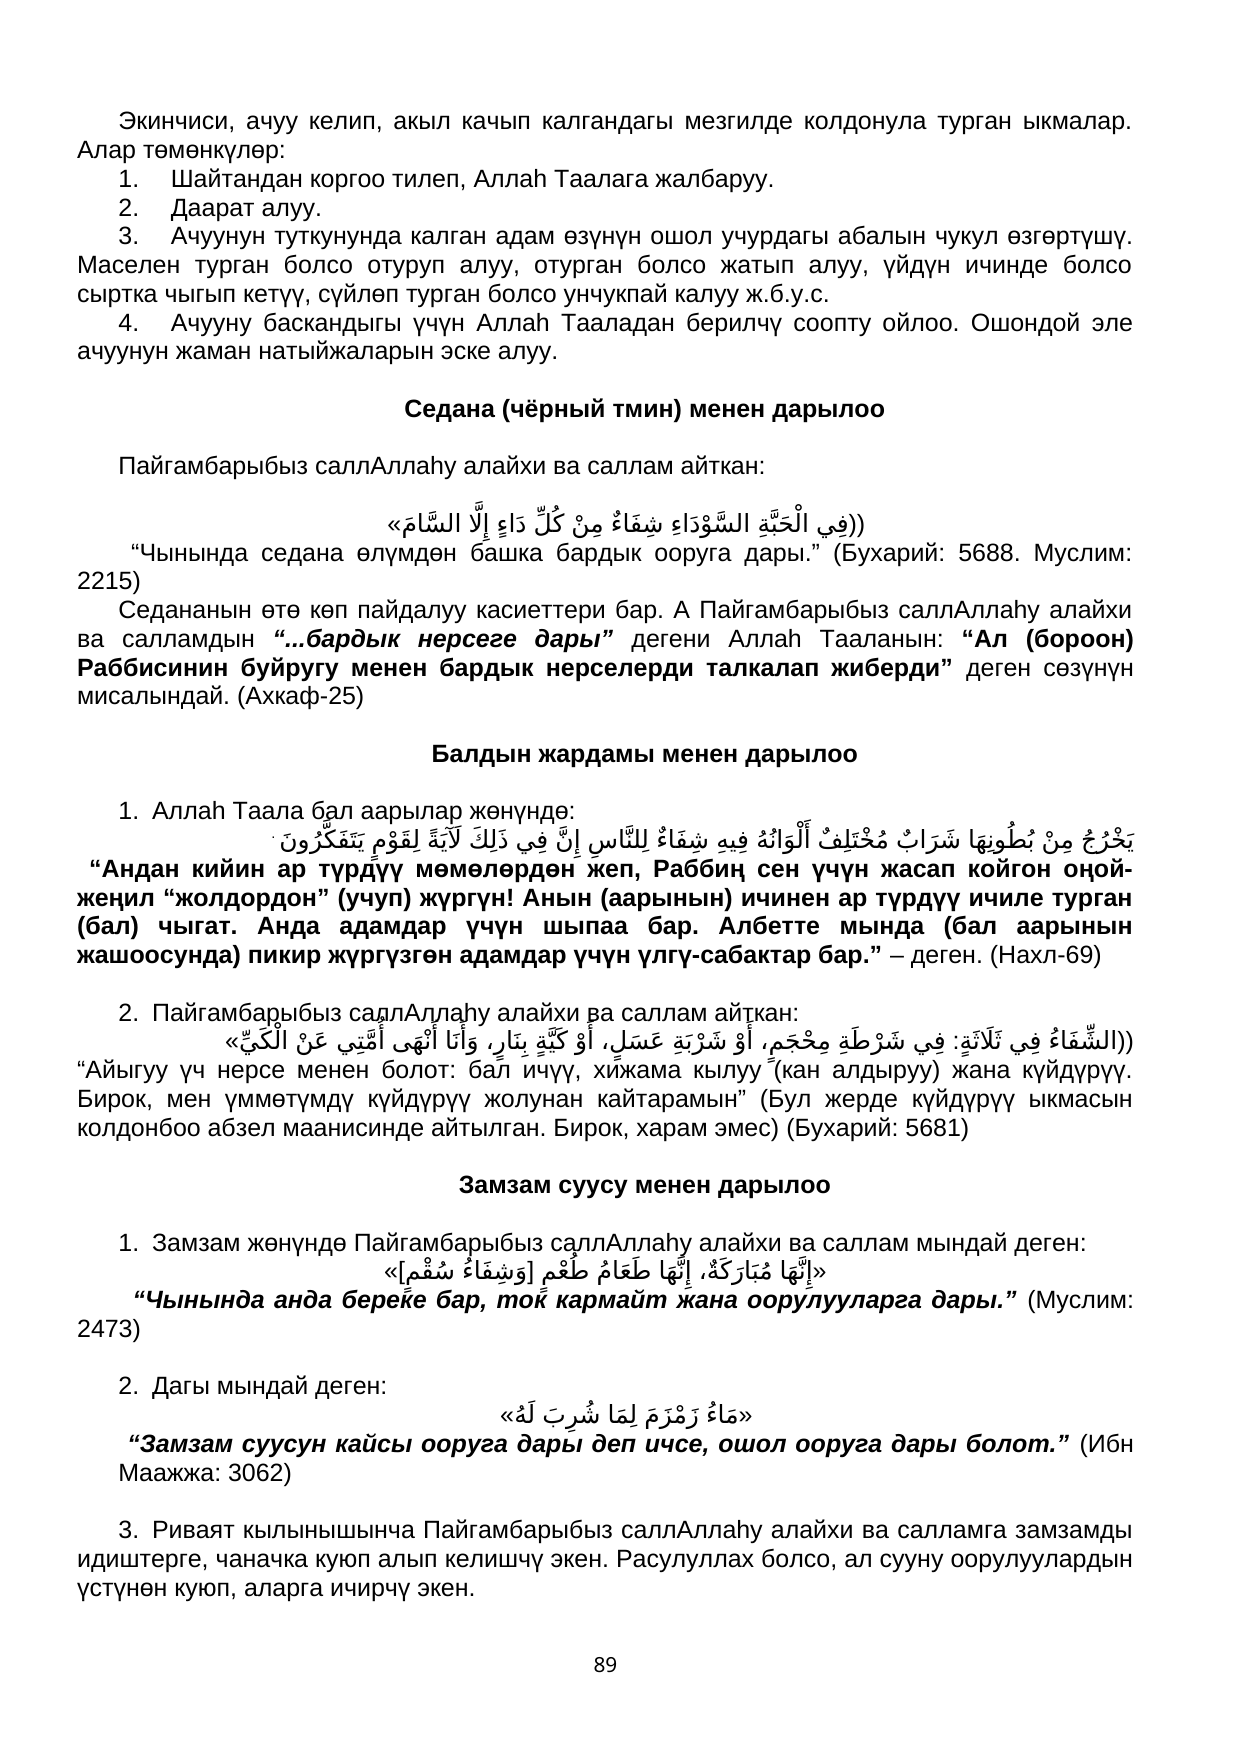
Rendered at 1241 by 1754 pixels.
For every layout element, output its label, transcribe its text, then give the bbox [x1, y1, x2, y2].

text «فِي الْحَبَّةِ السَّوْدَاءِ شِفَاءٌ مِنْ كُلِّ دَاءٍ إِلَّا السَّامَ)) [77, 509, 1134, 538]
text Пайгамбарыбыз саллАллаhу алайхи ва саллам айткан: [77, 451, 1134, 480]
list Дагы мындай деген: [77, 1371, 1134, 1400]
text Замзам суусу менен дарылоо [156, 1170, 1134, 1199]
list Риваят кылынышынча Пайгамбарыбыз саллАллаhу алайхи ва салламга замзамды идиштерге, чаначка куюп алып келишчү экен. Расулуллах болсо, ал сууну оорулуулардын үстүнөн куюп, аларга ичирчү экен. [77, 1515, 1134, 1601]
text “Замзам суусун кайсы ооруга дары деп ичсе, ошол ооруга дары болот.” (Ибн Маажжа: 3062) [118, 1429, 1134, 1486]
list Аллаh Таала бал аарылар жөнүндө: [77, 796, 1134, 825]
text «مَاءُ زَمْزَمَ لِمَا شُرِبَ لَهُ» [118, 1400, 1134, 1429]
text “Чынында анда береке бар, ток кармайт жана оорулууларга дары.” (Муслим: 2473) [77, 1285, 1134, 1343]
text “Айыгуу үч нерсе менен болот: бал ичүү, хижама кылуу (кан алдыруу) жана күйдүрүү. Бирок, мен үммөтүмдү күйдүрүү жолунан кайтарамын” (Бул жерде күйдүрүү ыкмасын колдонбоо абзел маанисинде айтылган. Бирок, харам эмес) (Бухарий: 5681) [77, 1055, 1134, 1141]
list Ачуунун туткунунда калган адам өзүнүн ошол учурдагы абалын чукул өзгөртүшү. Маселен турган болсо отуруп алуу, отурган болсо жатып алуу, үйдүн ичинде болсо сыртка чыгып кетүү, сүйлөп турган болсо унчукпай калуу ж.б.у.с. [77, 221, 1134, 308]
text “Андан кийин ар түрдүү мөмөлөрдөн жеп, Раббиң сен үчүн жасап койгон оңой-жеңил “жолдордон” (учуп) жүргүн! Анын (аарынын) ичинен ар түрдүү ичиле турган (бал) чыгат. Анда адамдар үчүн шыпаа бар. Албетте мында (бал аарынын жашоосунда) пикир жүргүзгөн адамдар үчүн үлгү-сабактар бар.” – деген. (Нахл-69) [77, 854, 1134, 969]
text “Чынында седана өлүмдөн башка бардык ооруга дары.” (Бухарий: 5688. Муслим: 2215) [77, 538, 1134, 595]
text Экинчиси, ачуу келип, акыл качып калгандагы мезгилде колдонула турган ыкмалар. Алар төмөнкүлөр: [77, 106, 1134, 164]
text ((الشِّفَاءُ فِي ثَلَاثَةٍ: فِي شَرْطَةِ مِحْجَمٍ، أَوْ شَرْبَةِ عَسَلٍ، أَوْ كَيَّةٍ بِنَارٍ، وَأَنَا أَنْهَى أُمَّتِي عَنْ الْكَيِّ» [77, 1026, 1134, 1055]
text «إِنَّهَا مُبَارَكَةٌ، إِنَّهَا طَعَامُ طُعْمٍ [وَشِفَاءُ سُقْمٍ]» [77, 1256, 1134, 1285]
list Даарат алуу. [77, 193, 1134, 221]
text يَخْرُجُ مِنْ بُطُونِهَا شَرَابٌ مُخْتَلِفٌ أَلْوَانُهُ فِيهِ شِفَاءٌ لِلنَّاسِ إِنَّ فِي ذَلِكَ لَآيَةً لِقَوْمٍ يَتَفَكَّرُونَ . [77, 825, 1134, 854]
list Замзам жөнүндө Пайгамбарыбыз саллАллаhу алайхи ва саллам мындай деген: [77, 1228, 1134, 1256]
text Седана (чёрный тмин) менен дарылоо [156, 394, 1134, 423]
text Балдын жардамы менен дарылоо [156, 739, 1134, 768]
text Седананын өтө көп пайдалуу касиеттери бар. А Пайгамбарыбыз саллАллаhу алайхи ва салламдын “...бардык нерсеге дары” дегени Аллаh Тааланын: “Ал (бороон) Раббисинин буйругу менен бардык нерселерди талкалап жиберди” деген сөзүнүн мисалындай. (Ахкаф-25) [77, 595, 1134, 710]
list Пайгамбарыбыз саллАллаhу алайхи ва саллам айткан: [77, 998, 1134, 1026]
list Шайтандан коргоо тилеп, Аллаh Таалага жалбаруу. [77, 164, 1134, 193]
list Ачууну баскандыгы үчүн Аллаh Тааладан берилчү соопту ойлоо. Ошондой эле ачуунун жаман натыйжаларын эске алуу. [77, 308, 1134, 365]
